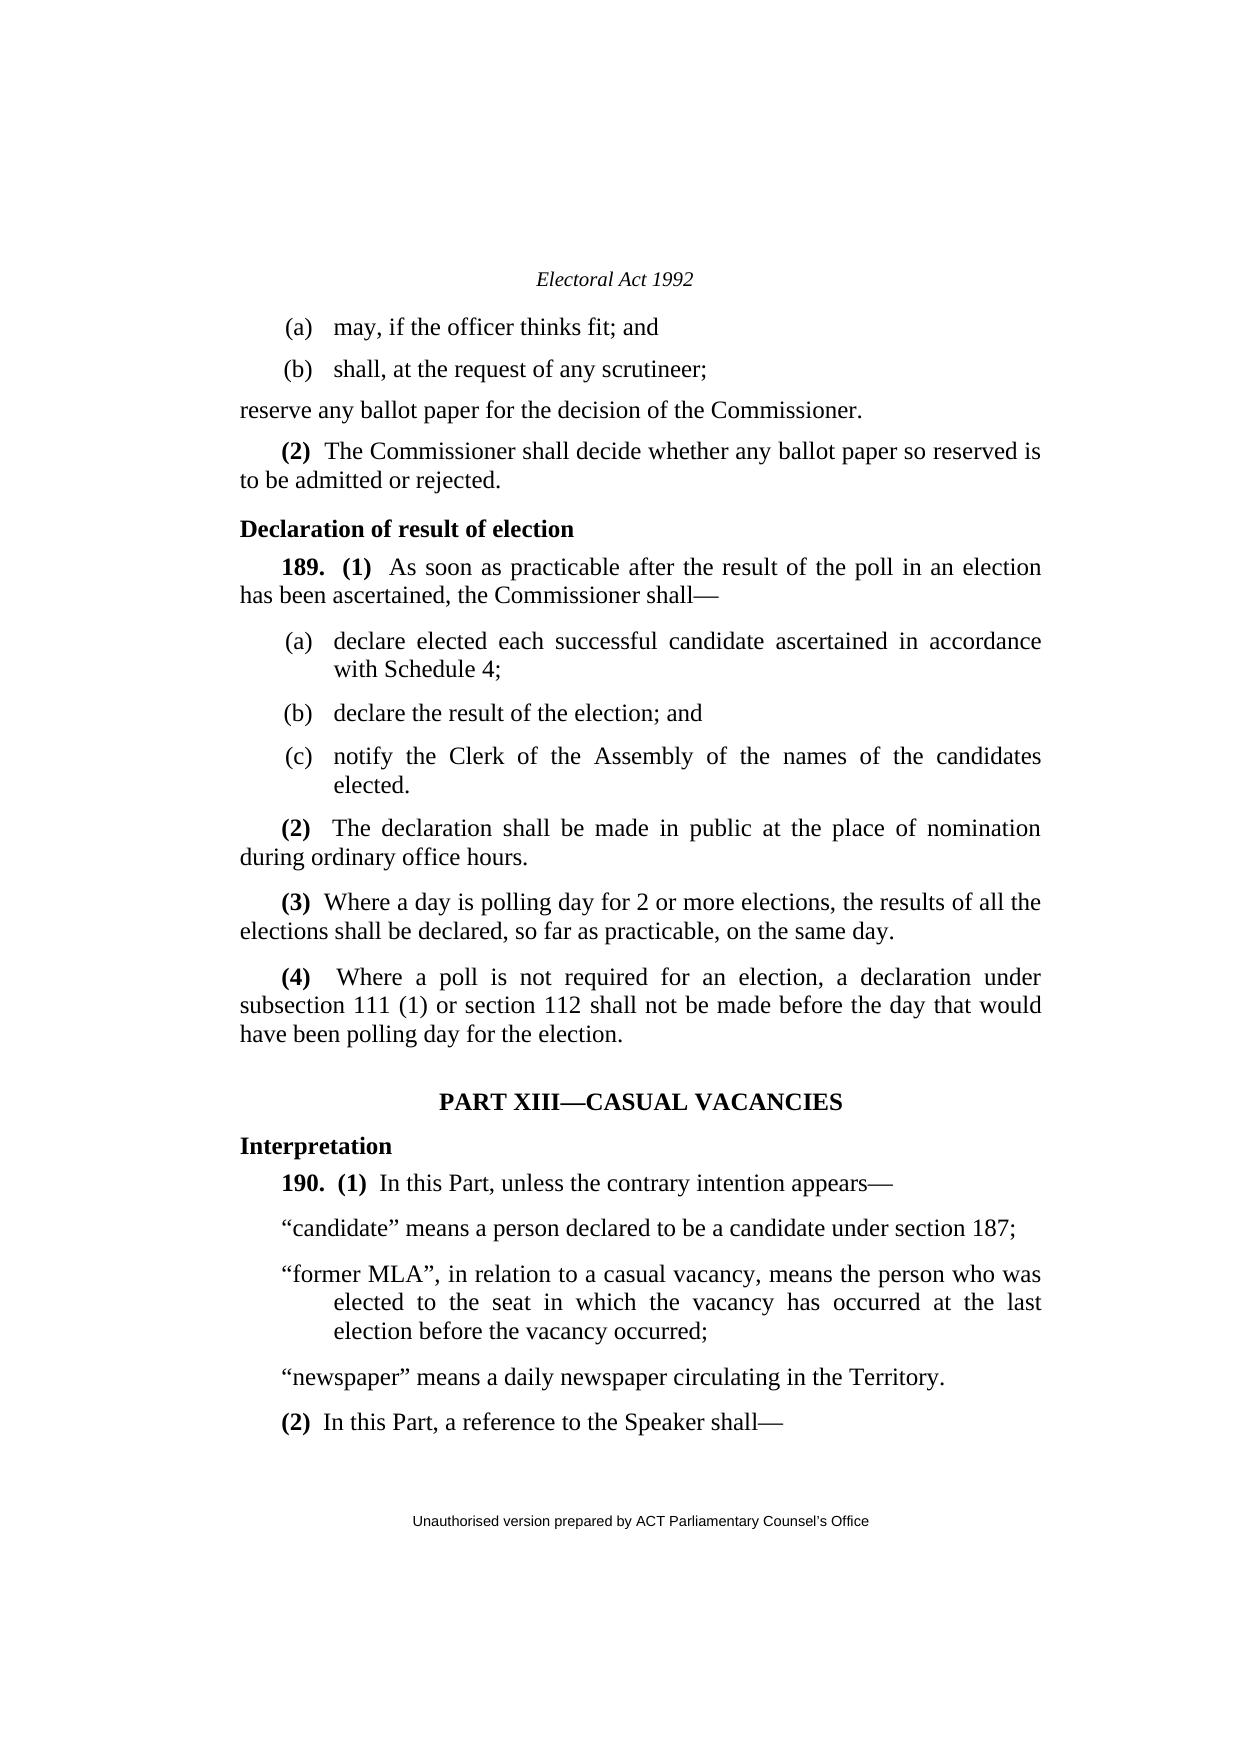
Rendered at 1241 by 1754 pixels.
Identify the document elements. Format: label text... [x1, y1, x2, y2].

text “former MLA”, in relation to a casual vacancy, means the person who was elected to the seat in which the vacancy has occurred at the last election before the vacancy occurred; [281, 1259, 1042, 1345]
text “candidate” means a person declared to be a candidate under section 187; [281, 1213, 1042, 1242]
text 189. (1) As soon as practicable after the result of the poll in an election has been ascertained, the Commissioner shall— [239, 552, 1042, 609]
text (2) The declaration shall be made in public at the place of nomination during ordinary office hours. [239, 813, 1042, 871]
subtitle Declaration of result of election [239, 514, 1042, 543]
text (a) declare elected each successful candidate ascertained in accordance with Schedule 4; [239, 626, 1042, 683]
text (2) The Commissioner shall decide whether any ballot paper so reserved is to be admitted or rejected. [239, 436, 1042, 494]
text (a) may, if the officer thinks fit; and [239, 312, 1042, 341]
subtitle Interpretation [239, 1131, 1042, 1159]
text reserve any ballot paper for the decision of the Commissioner. [239, 395, 1042, 424]
text 190. (1) In this Part, unless the contrary intention appears— [239, 1168, 1042, 1197]
text “newspaper” means a daily newspaper circulating in the Territory. [281, 1362, 1042, 1390]
text (b) declare the result of the election; and [239, 698, 1042, 727]
text (3) Where a day is polling day for 2 or more elections, the results of all the elections shall be declared, so far as practicable, on the same day. [239, 887, 1042, 945]
text (c) notify the Clerk of the Assembly of the names of the candidates elected. [239, 741, 1042, 799]
subtitle part xiii—casual vacancies [239, 1087, 1042, 1116]
text (2) In this Part, a reference to the Speaker shall— [239, 1407, 1042, 1436]
text (b) shall, at the request of any scrutineer; [239, 354, 1042, 382]
text (4) Where a poll is not required for an election, a declaration under subsection 111 (1) or section 112 shall not be made before the day that would have been polling day for the election. [239, 962, 1042, 1048]
